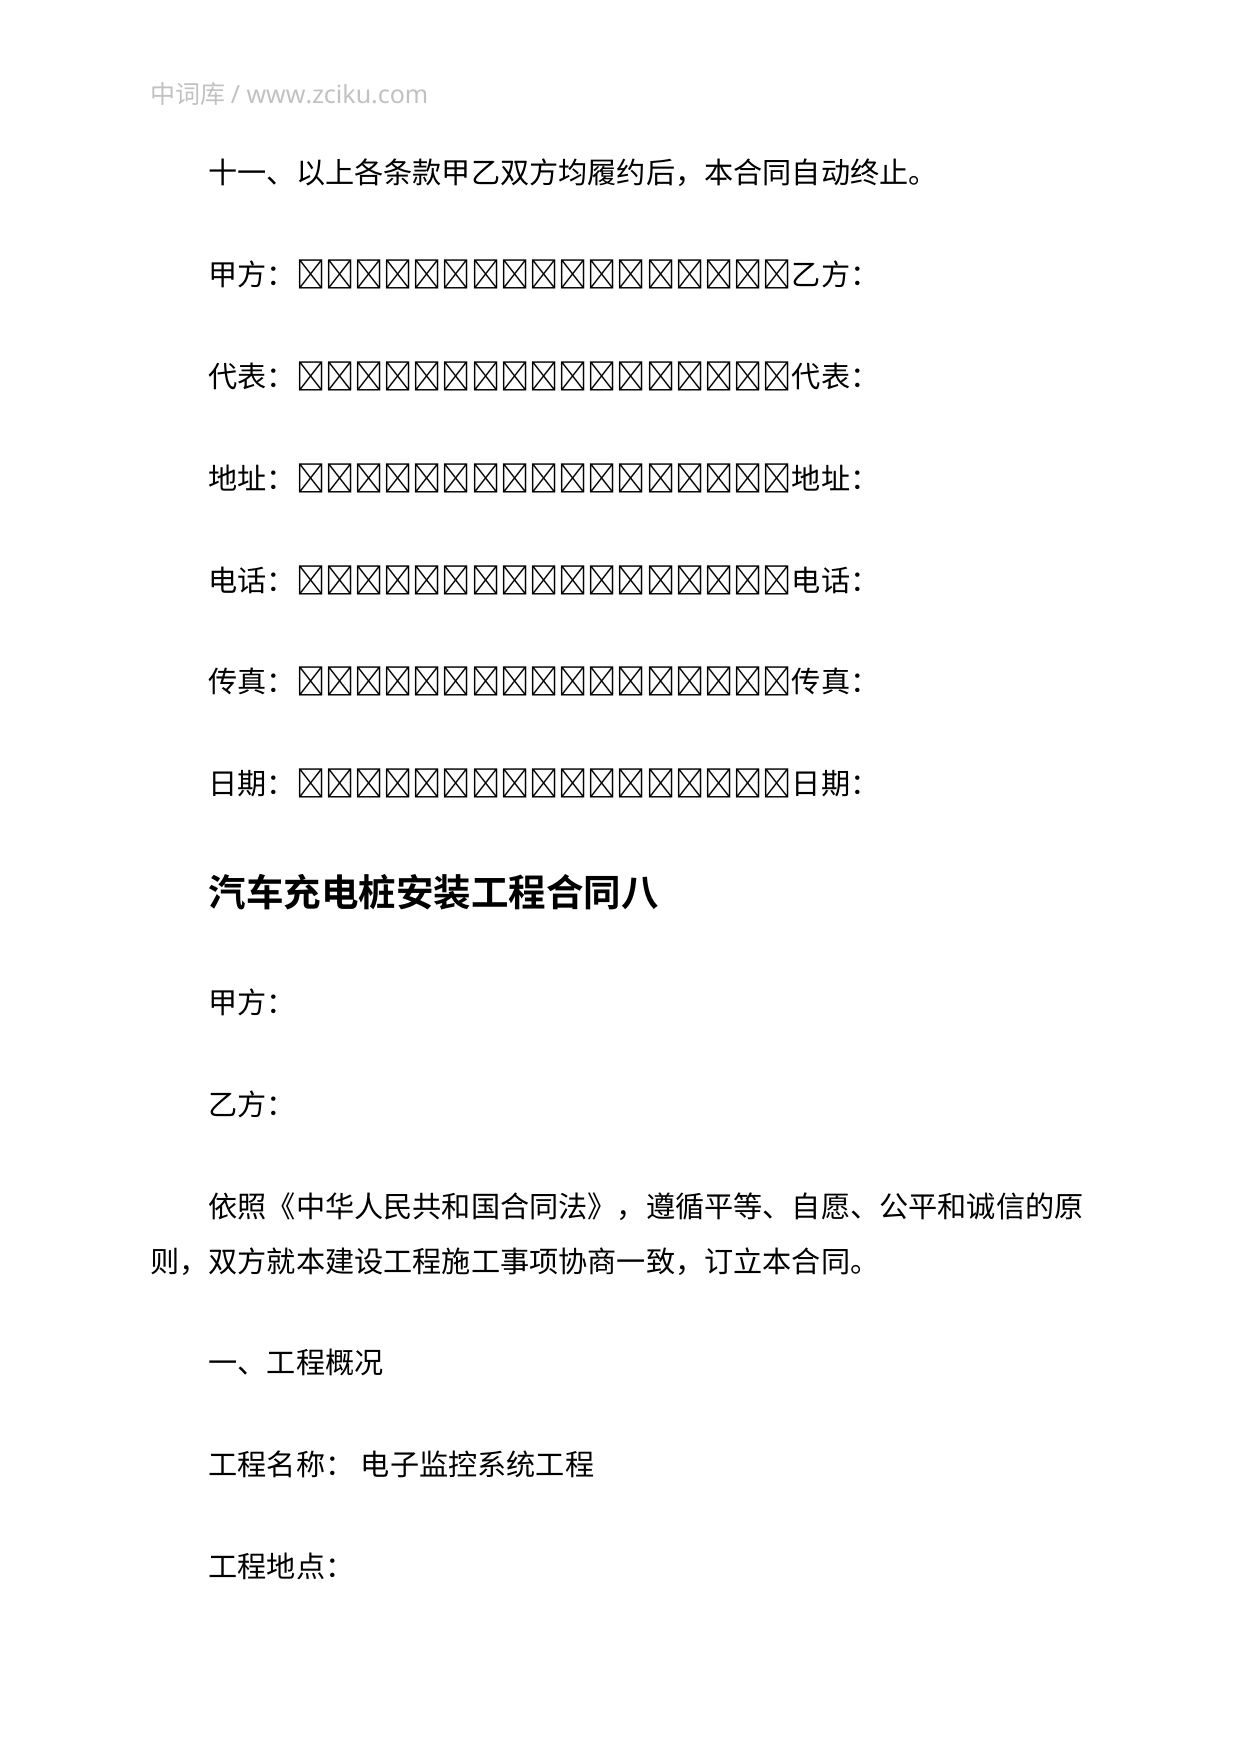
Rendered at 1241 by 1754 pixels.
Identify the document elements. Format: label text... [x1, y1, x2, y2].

text 传真：传真： [150, 659, 1090, 701]
text 代表：代表： [150, 353, 1090, 396]
text 甲方： [150, 980, 1090, 1022]
text 工程名称： 电子监控系统工程 [150, 1442, 1090, 1484]
text 十一、以上各条款甲乙双方均履约后，本合同自动终止。 [150, 150, 1090, 192]
text 乙方： [150, 1082, 1090, 1124]
text 汽车充电桩安装工程合同八 [150, 862, 1090, 917]
text 工程地点： [150, 1543, 1090, 1586]
text 日期：日期： [150, 761, 1090, 803]
text 电话：电话： [150, 557, 1090, 599]
text 依照《中华人民共和国合同法》，遵循平等、自愿、公平和诚信的原则，双方就本建设工程施工事项协商一致，订立本合同。 [150, 1183, 1090, 1281]
text 甲方：乙方： [150, 252, 1090, 294]
text 地址：地址： [150, 455, 1090, 498]
text 一、工程概况 [150, 1340, 1090, 1382]
